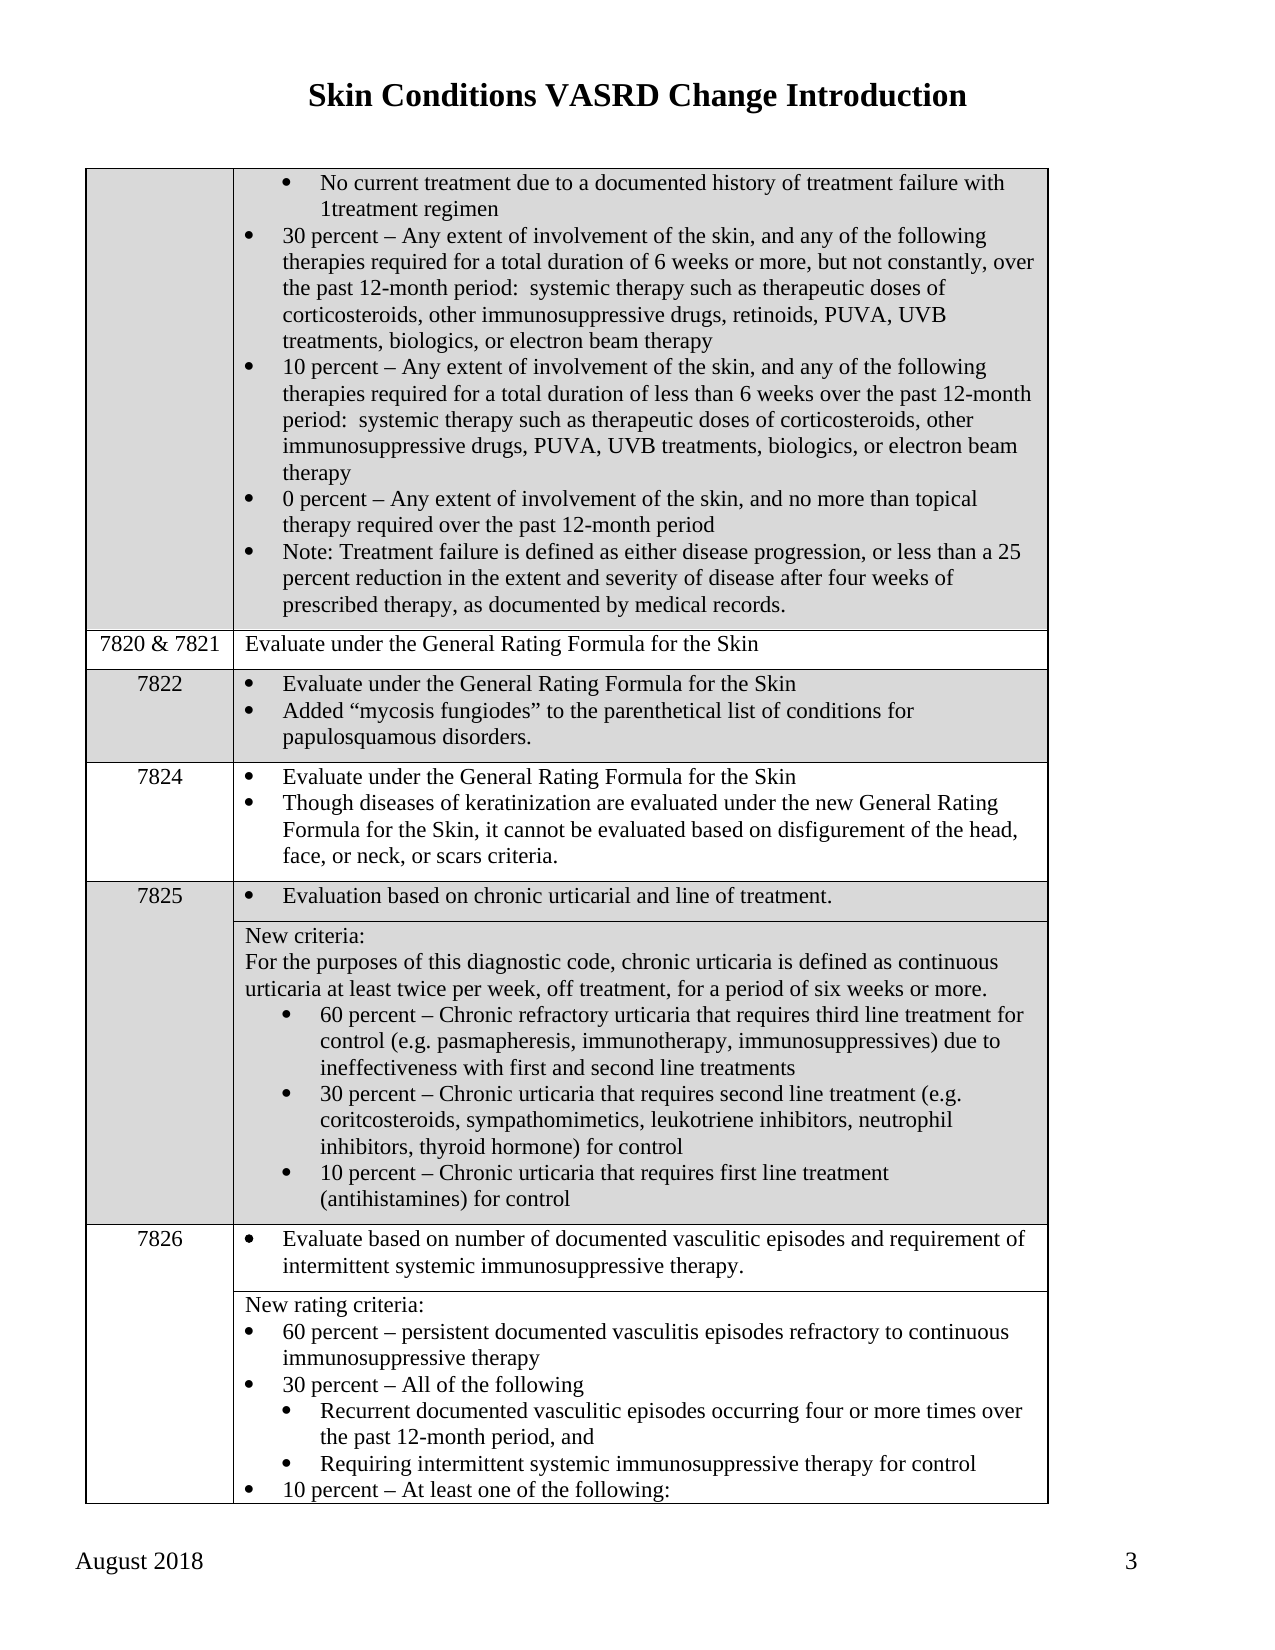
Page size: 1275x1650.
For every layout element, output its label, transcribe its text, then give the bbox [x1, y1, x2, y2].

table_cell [234, 169, 1047, 629]
table_cell Evaluate under the General Rating Formula for the Skin Added “mycosis fungiodes” to the parenthetical list of conditions for papulosquamous disorders. [234, 670, 1047, 762]
table_cell 7820 & 7821 [87, 631, 233, 669]
table_cell 7822 [87, 670, 233, 762]
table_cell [234, 1292, 1047, 1502]
table_cell 7825 [87, 882, 233, 1224]
table_cell Evaluate under the General Rating Formula for the Skin Though diseases of keratinization are evaluated under the new General Rating Formula for the Skin, it cannot be evaluated based on disfigurement of the head, face, or neck, or scars criteria. [234, 763, 1047, 881]
table_cell Evaluate based on number of documented vasculitic episodes and requirement of intermittent systemic immunosuppressive therapy. [234, 1225, 1047, 1291]
table_cell New criteria: For the purposes of this diagnostic code, chronic urticaria is defined as continuous urticaria at least twice per week, off treatment, for a period of six weeks or more. 60 percent – Chronic refractory urticaria that requires third line treatment for control (e.g. pasmapheresis, immunotherapy, immunosuppressives) due to ineffectiveness with first and second line treatments 30 percent – Chronic urticaria that requires second line treatment (e.g. coritcosteroids, sympathomimetics, leukotriene inhibitors, neutrophil inhibitors, thyroid hormone) for control 10 percent – Chronic urticaria that requires first line treatment (antihistamines) for control [234, 922, 1047, 1224]
table_cell 7826 [87, 1225, 233, 1502]
table_cell 7824 [87, 763, 233, 881]
table_cell Evaluate under the General Rating Formula for the Skin [234, 631, 1047, 669]
table_cell Evaluation based on chronic urticarial and line of treatment. [234, 882, 1047, 921]
